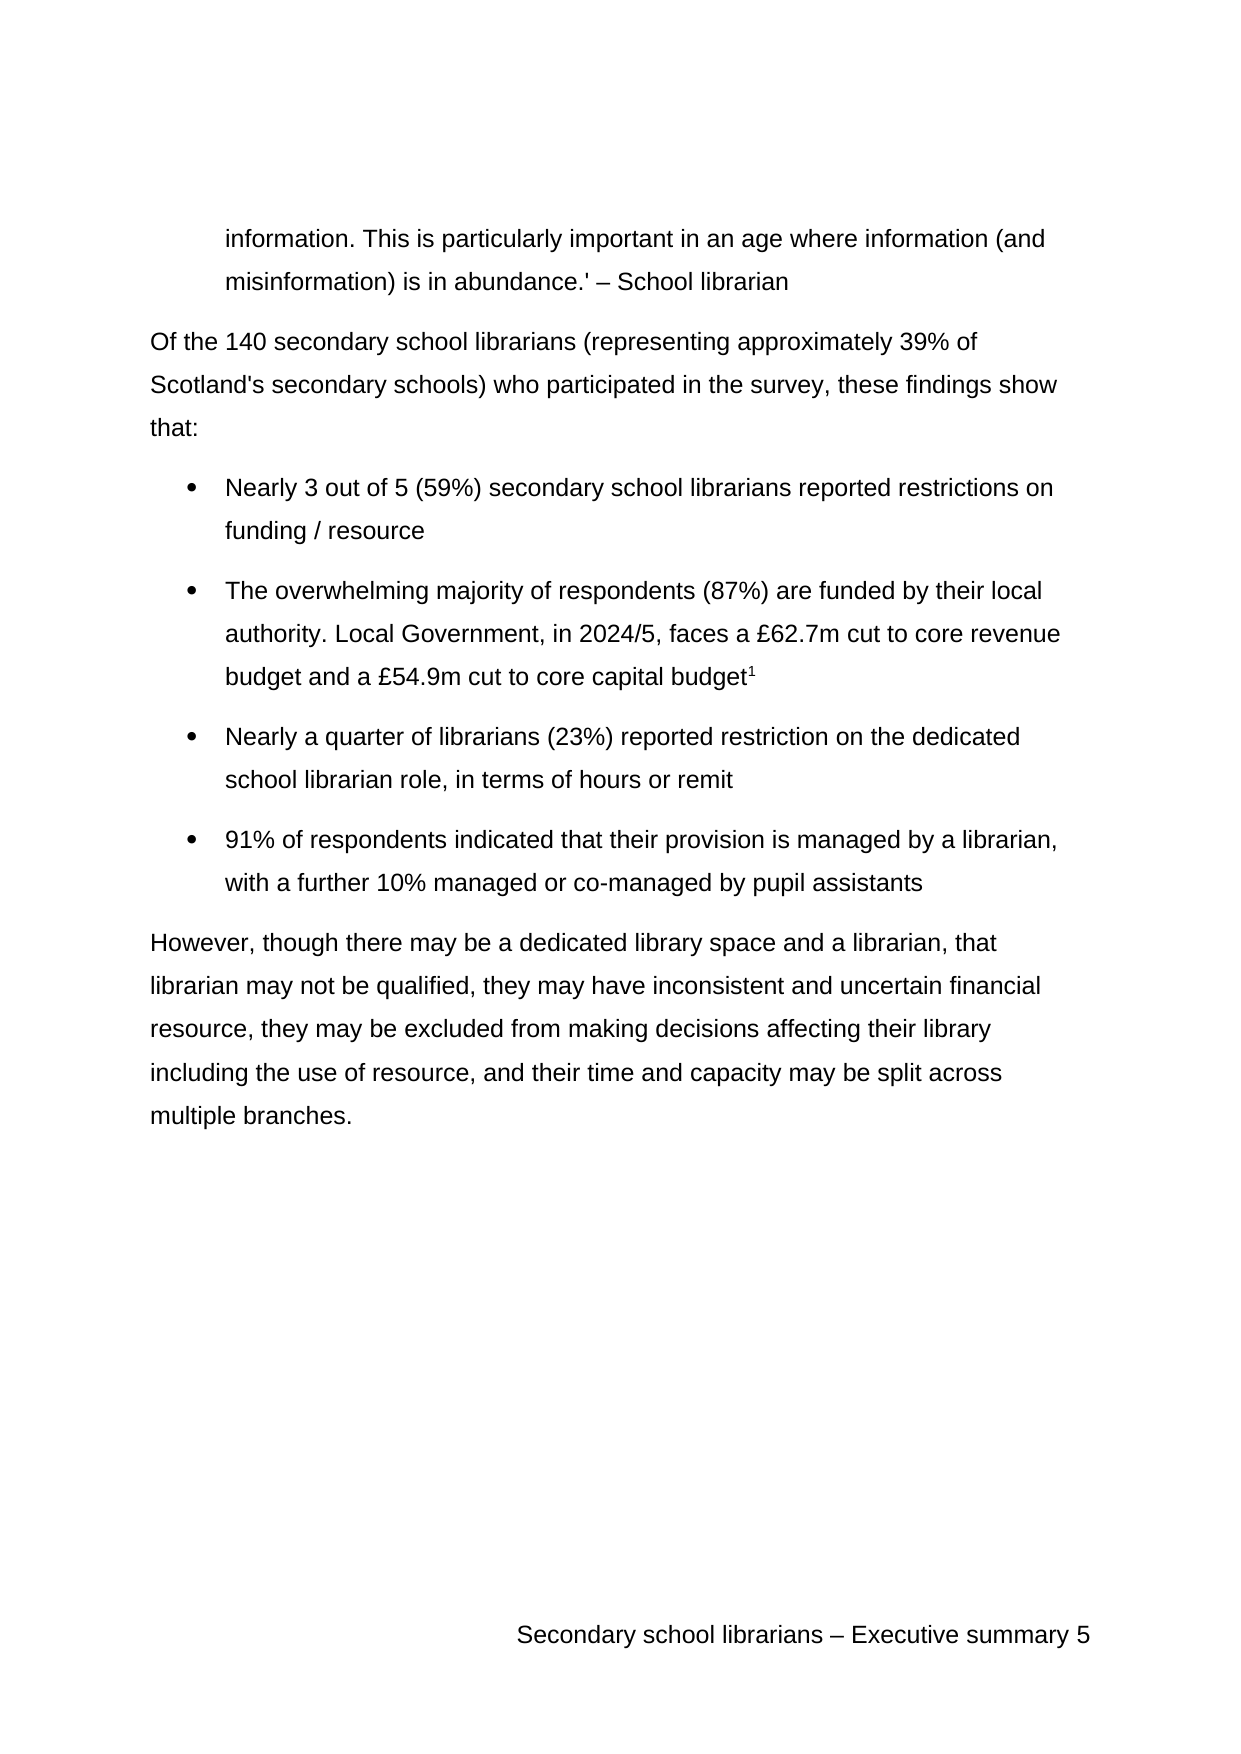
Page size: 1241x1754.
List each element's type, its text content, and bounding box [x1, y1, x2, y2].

text Of the 140 secondary school librarians (representing approximately 39% of Scotland's secondary schools) who participated in the survey, these findings show that: [150, 327, 1090, 442]
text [225, 224, 1090, 296]
list 91% of respondents indicated that their provision is managed by a librarian, with a further 10% managed or co-managed by pupil assistants [187, 825, 1090, 897]
text However, though there may be a dedicated library space and a librarian, that librarian may not be qualified, they may have inconsistent and uncertain financial resource, they may be excluded from making decisions affecting their library including the use of resource, and their time and capacity may be split across multiple branches. [150, 928, 1090, 1129]
list Nearly 3 out of 5 (59%) secondary school librarians reported restrictions on funding / resource [187, 473, 1090, 545]
list Nearly a quarter of librarians (23%) reported restriction on the dedicated school librarian role, in terms of hours or remit [187, 722, 1090, 794]
list The overwhelming majority of respondents (87%) are funded by their local authority. Local Government, in 2024/5, faces a £62.7m cut to core revenue budget and a £54.9m cut to core capital budget [187, 576, 1090, 691]
